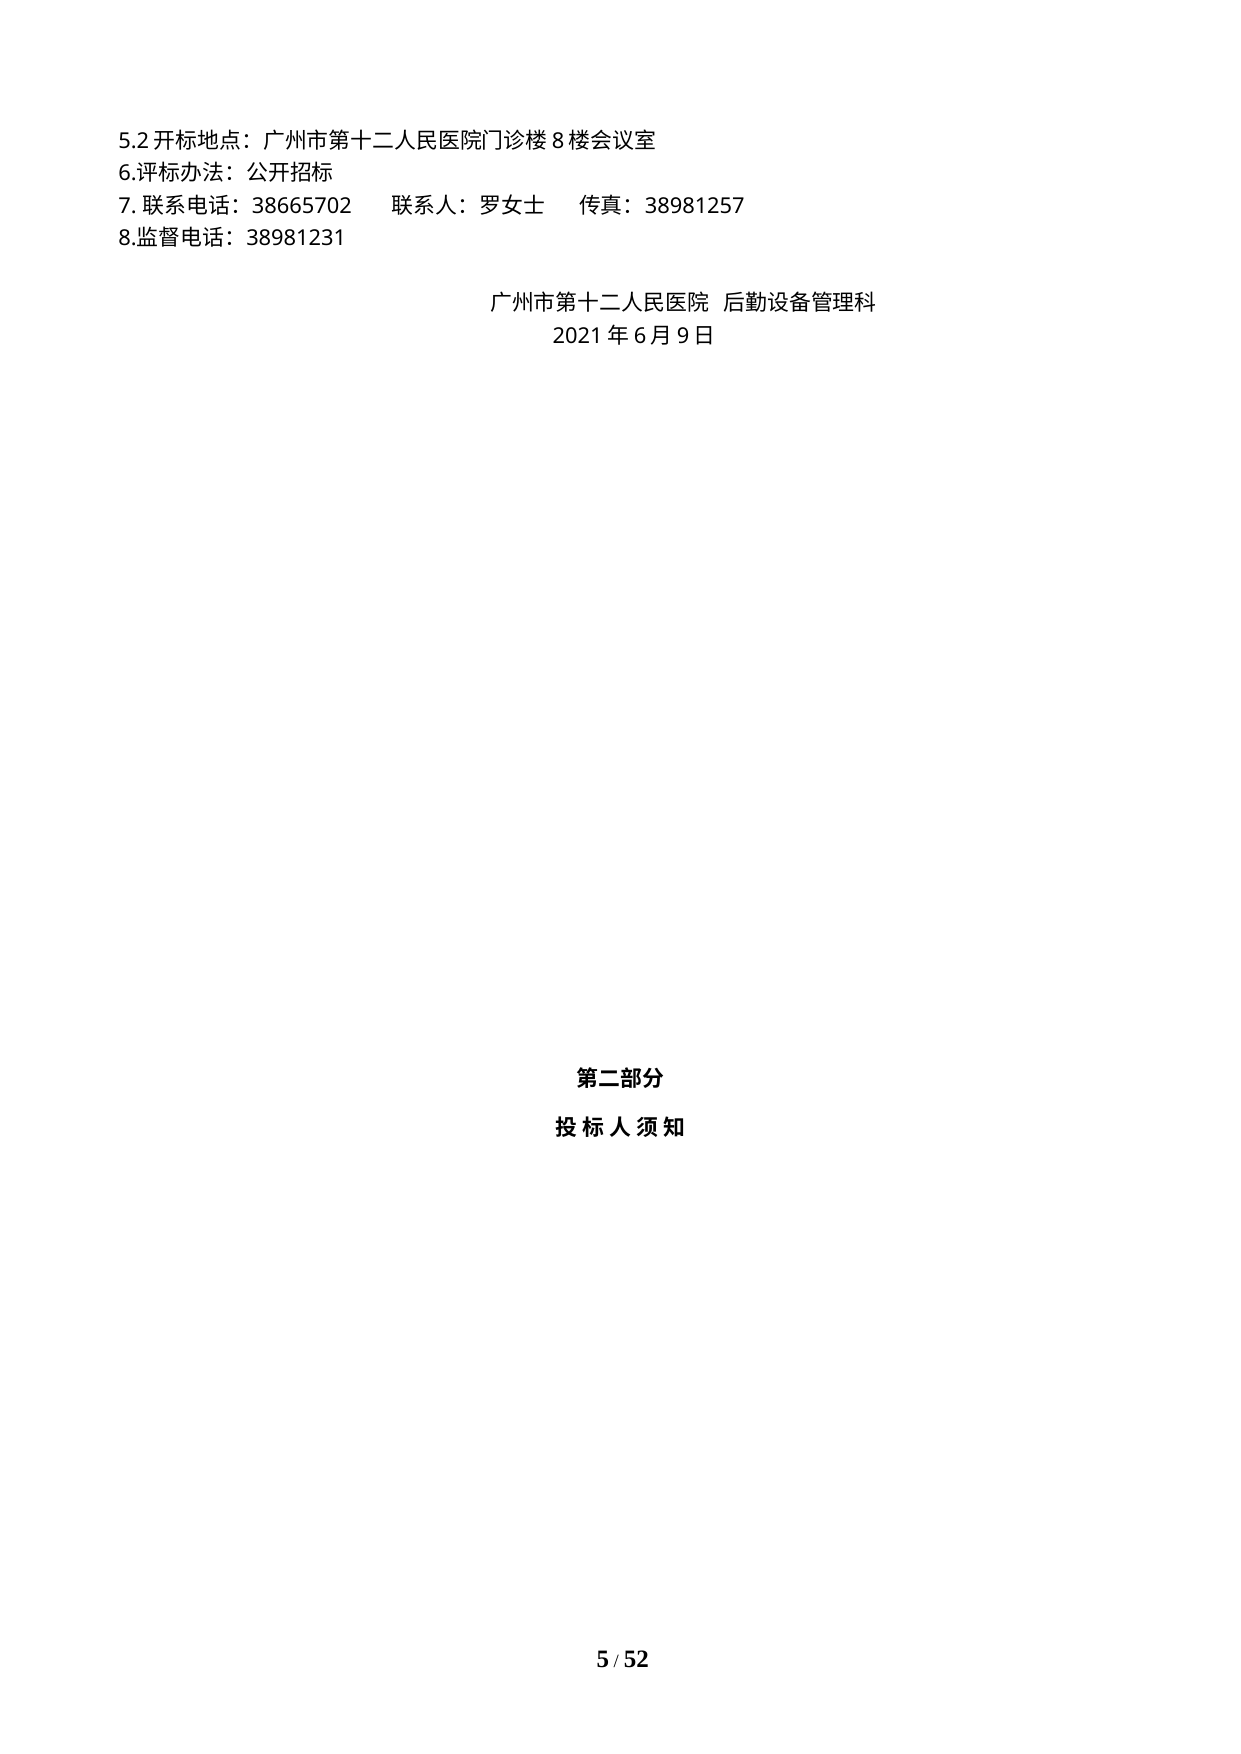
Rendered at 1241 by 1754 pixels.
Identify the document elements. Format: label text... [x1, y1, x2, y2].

text 6.评标办法：公开招标 [118, 155, 1122, 187]
text 7. 联系电话：38665702 联系人：罗女士 传真：38981257 [118, 187, 1122, 220]
text 2021年6月9日 [118, 317, 922, 350]
text 5.2开标地点：广州市第十二人民医院门诊楼8楼会议室 [118, 122, 1122, 155]
text 广州市第十二人民医院 后勤设备管理科 [118, 285, 1122, 317]
text 投 标 人 须 知 [118, 1109, 1122, 1142]
text 8.监督电话：38981231 [118, 220, 1122, 252]
text 第二部分 [118, 1061, 1122, 1093]
